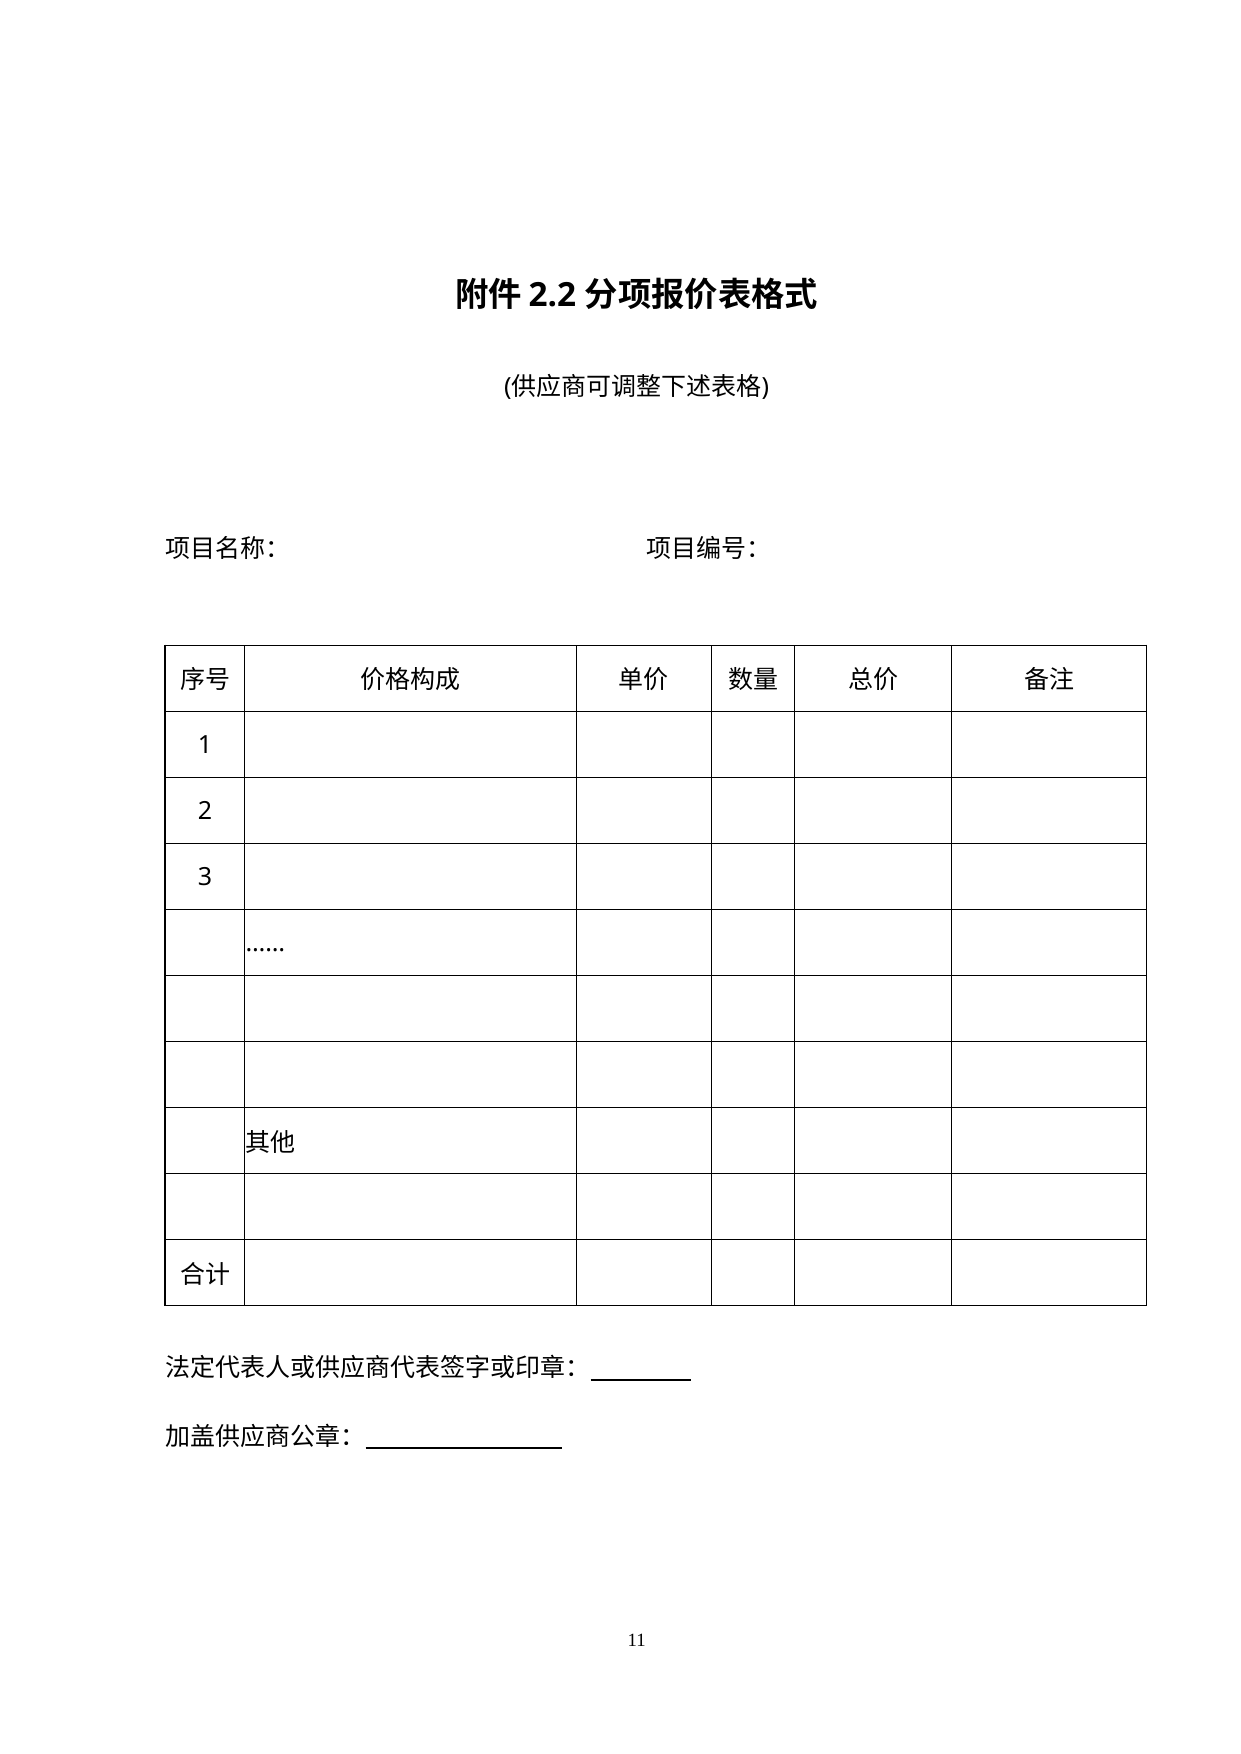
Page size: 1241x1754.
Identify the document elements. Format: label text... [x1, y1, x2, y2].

table_cell [166, 1042, 244, 1107]
table_cell [577, 844, 711, 909]
table_cell [245, 844, 576, 909]
table_cell [245, 712, 576, 777]
table_cell [795, 1108, 951, 1173]
table_cell [577, 1042, 711, 1107]
table_cell [166, 976, 244, 1041]
table_cell 3 [166, 844, 244, 909]
table_cell [245, 976, 576, 1041]
table_cell [795, 844, 951, 909]
table_cell …… [245, 910, 576, 975]
table_cell [245, 1174, 576, 1239]
table_cell [166, 1108, 244, 1173]
table_cell [712, 1108, 794, 1173]
table_cell [952, 844, 1146, 909]
table_header 总价 [795, 646, 951, 711]
table_cell [577, 1174, 711, 1239]
table_cell [166, 1174, 244, 1239]
table_cell [245, 1240, 576, 1305]
table_cell [245, 1042, 576, 1107]
table_cell [795, 1042, 951, 1107]
text 项目名称： 项目编号： [165, 514, 1107, 579]
table_header 备注 [952, 646, 1146, 711]
table_cell [712, 910, 794, 975]
table_cell 1 [166, 712, 244, 777]
table_cell [166, 910, 244, 975]
table_cell [952, 778, 1146, 843]
table_header 数量 [712, 646, 794, 711]
table_cell [577, 778, 711, 843]
table_cell 2 [166, 778, 244, 843]
table_cell [712, 1240, 794, 1305]
table_cell [795, 1174, 951, 1239]
table_cell 其他 [245, 1108, 576, 1173]
table_cell [245, 778, 576, 843]
table_cell [795, 1240, 951, 1305]
table_cell [952, 976, 1146, 1041]
text 法定代表人或供应商代表签字或印章： [165, 1348, 1107, 1384]
table_cell [795, 910, 951, 975]
table_header 序号 [166, 646, 244, 711]
text (供应商可调整下述表格) [165, 352, 1107, 417]
table_header 单价 [577, 646, 711, 711]
table_cell [577, 712, 711, 777]
table_cell 合计 [166, 1240, 244, 1305]
table_cell [952, 712, 1146, 777]
table_cell [712, 844, 794, 909]
table_cell [795, 976, 951, 1041]
table_cell [712, 778, 794, 843]
table_cell [795, 712, 951, 777]
table_cell [952, 1174, 1146, 1239]
table_header 价格构成 [245, 646, 576, 711]
table_cell [577, 1108, 711, 1173]
table_cell [952, 910, 1146, 975]
text 附件2.2 分项报价表格式 [165, 260, 1107, 325]
table_cell [952, 1240, 1146, 1305]
table_cell [952, 1042, 1146, 1107]
text 加盖供应商公章： [165, 1402, 1107, 1467]
table_cell [712, 976, 794, 1041]
table_cell [577, 1240, 711, 1305]
table_cell [712, 1042, 794, 1107]
table_cell [712, 712, 794, 777]
table_cell [712, 1174, 794, 1239]
table_cell [795, 778, 951, 843]
table_cell [577, 910, 711, 975]
table_cell [577, 976, 711, 1041]
table_cell [952, 1108, 1146, 1173]
